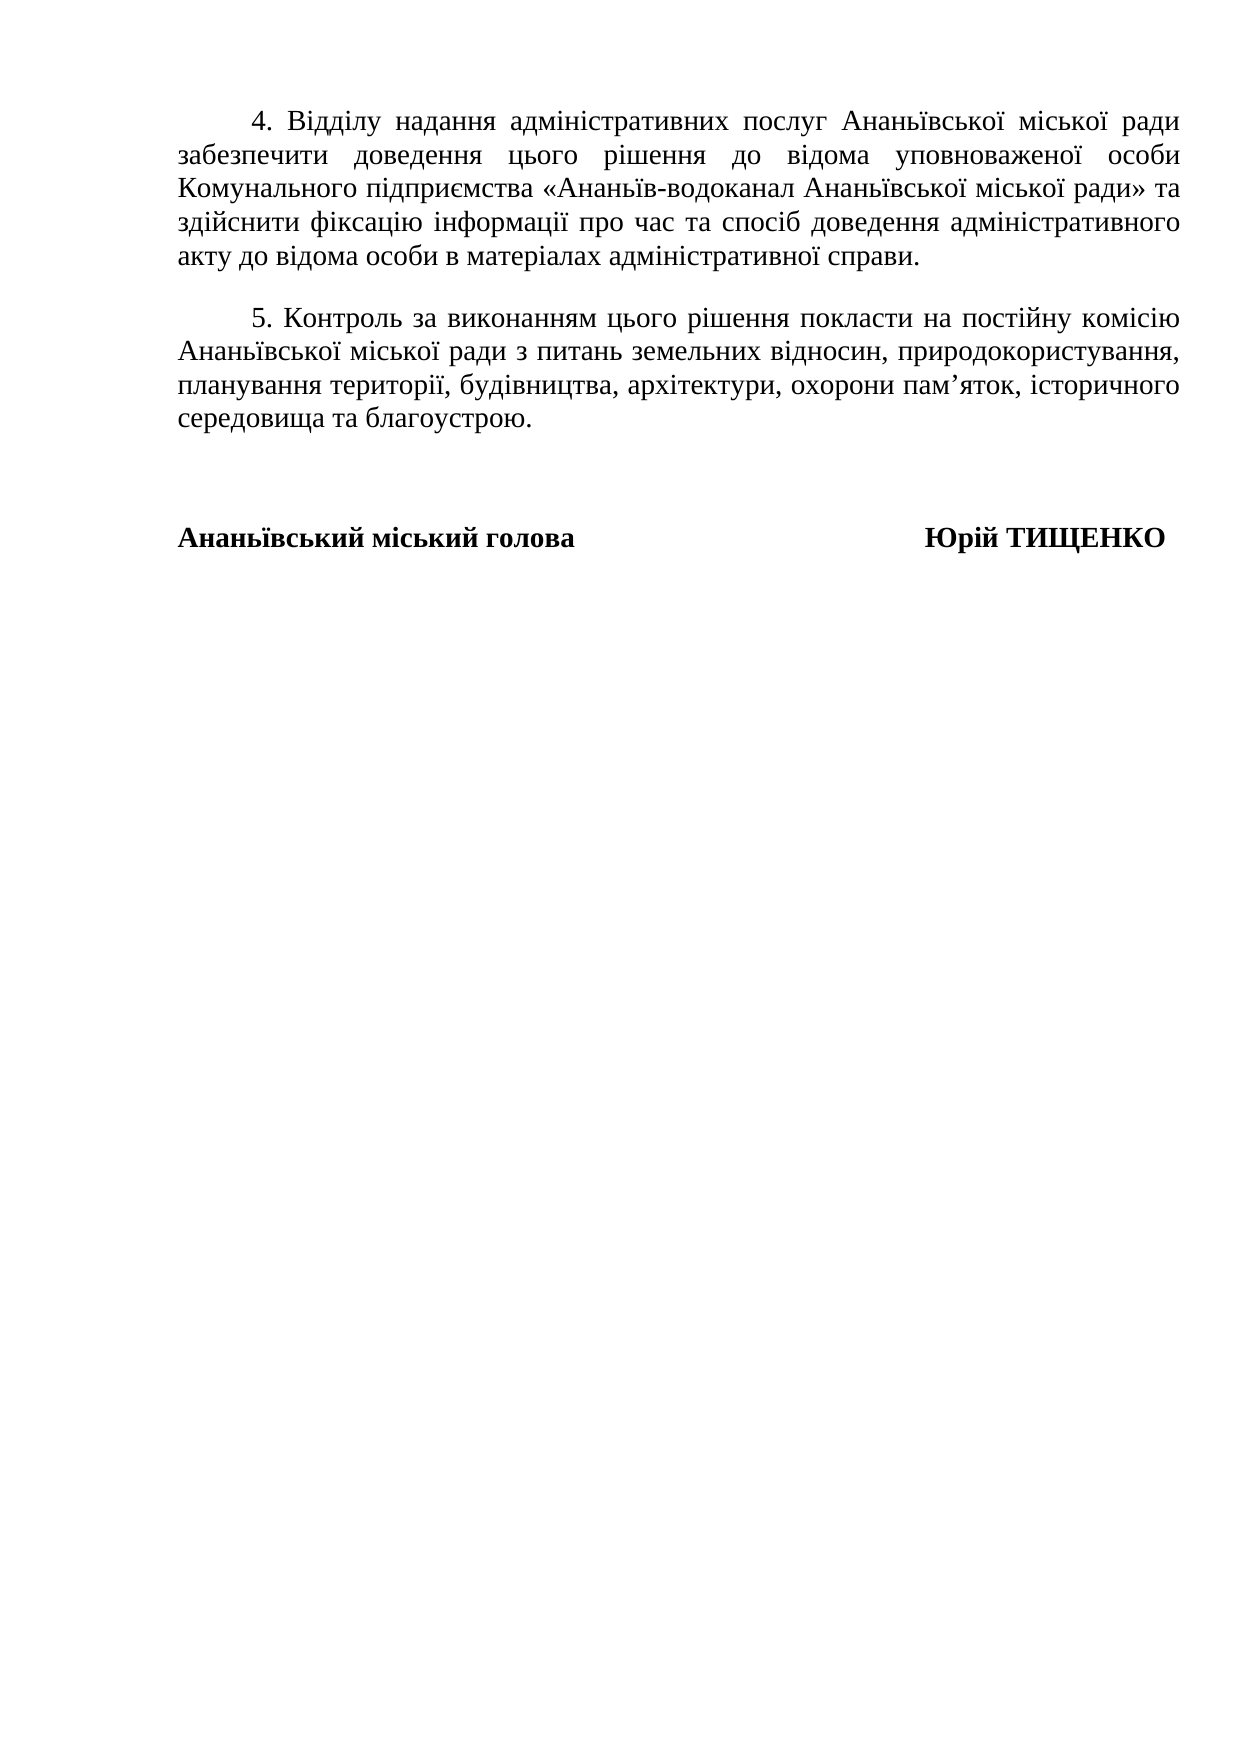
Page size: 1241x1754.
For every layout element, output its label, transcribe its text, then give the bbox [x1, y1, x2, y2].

text 5. Контроль за виконанням цього рішення покласти на постійну комісію Ананьївської міської ради з питань земельних відносин, природокористування, планування території, будівництва, архітектури, охорони пам’яток, історичного середовища та благоустрою. [177, 300, 1181, 434]
text 4. Відділу надання адміністративних послуг Ананьївської міської ради забезпечити доведення цього рішення до відома уповноваженої особи Комунального підприємства «Ананьїв-водоканал Ананьївської міської ради» та здійснити фіксацію інформації про час та спосіб доведення адміністративного акту до відома особи в матеріалах адміністративної справи. [177, 103, 1181, 271]
text Ананьївський міський голова Юрій ТИЩЕНКО [177, 520, 1181, 554]
